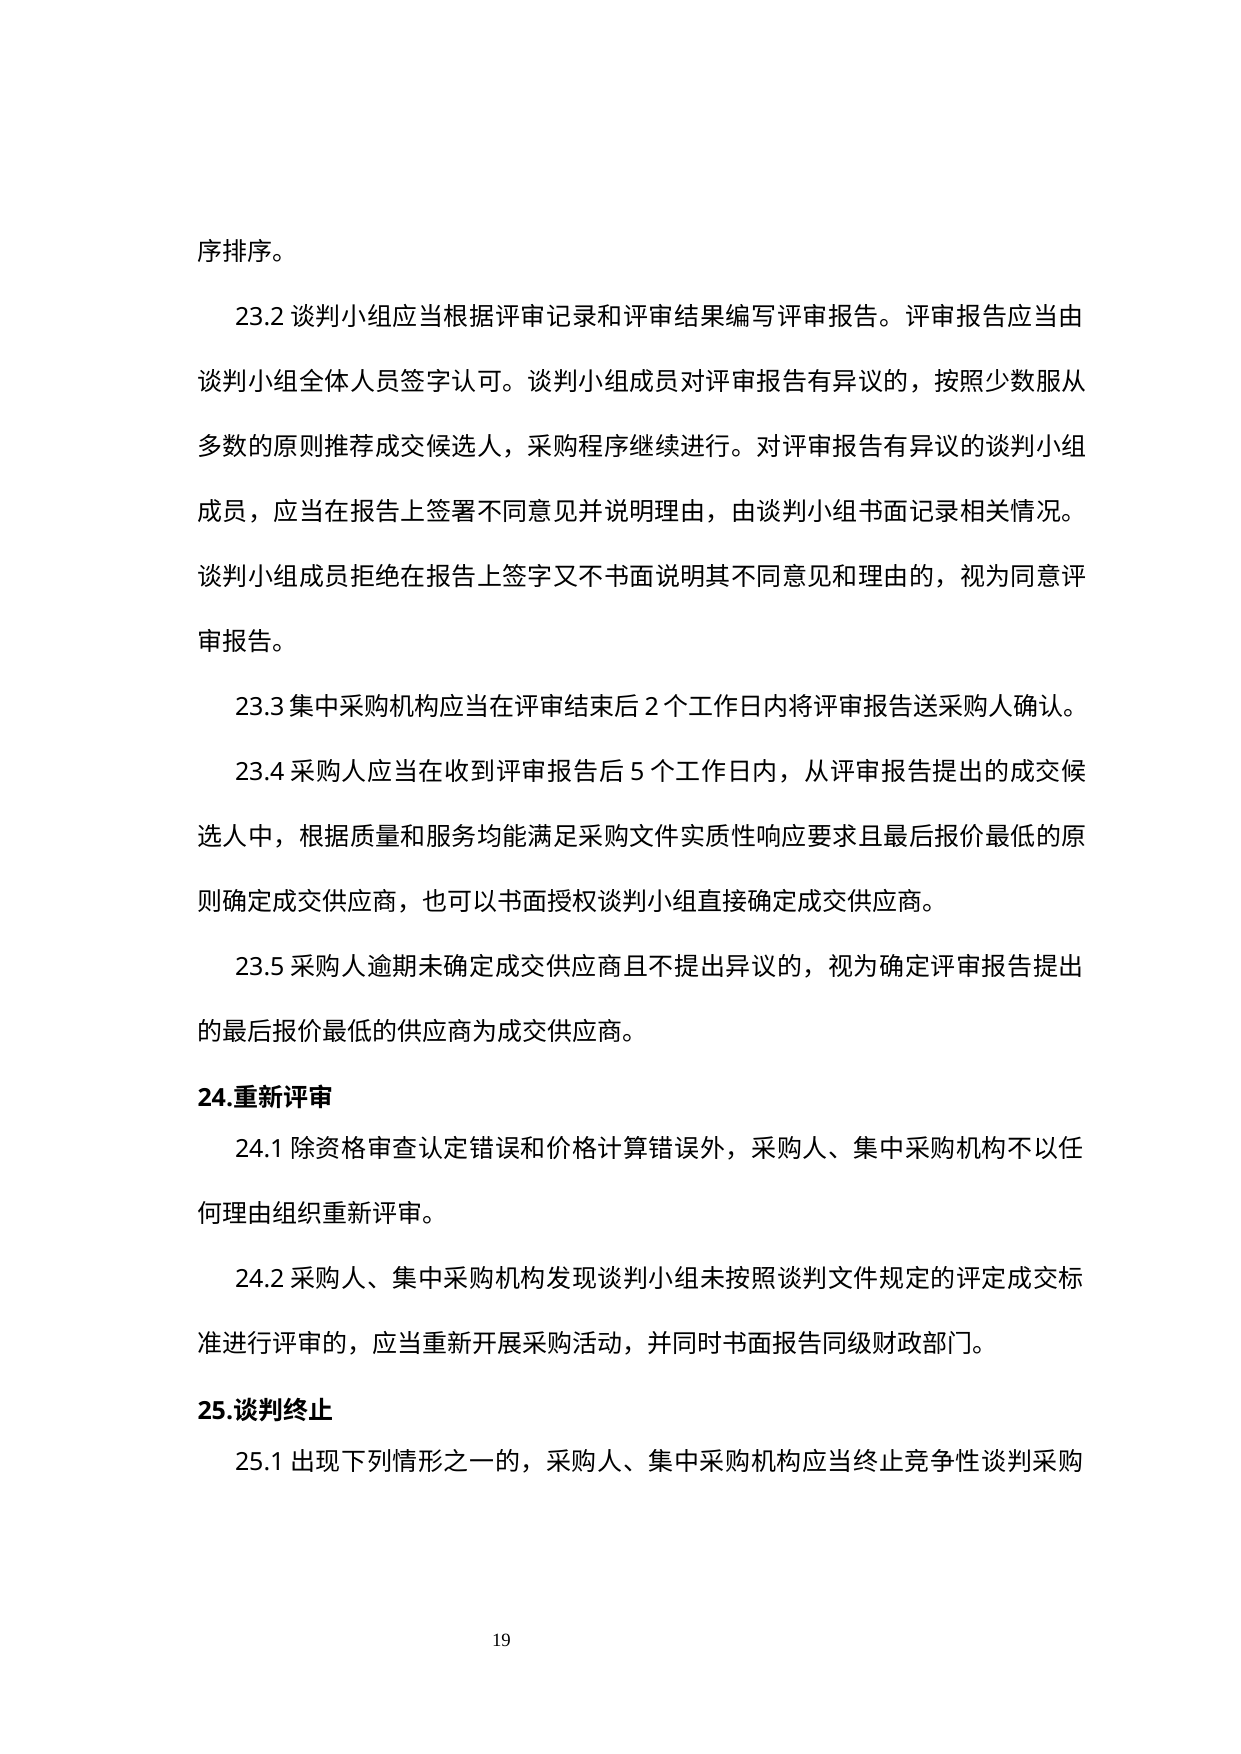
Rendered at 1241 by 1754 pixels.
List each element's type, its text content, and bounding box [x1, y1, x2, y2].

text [197, 1427, 1087, 1492]
text 24.1除资格审查认定错误和价格计算错误外，采购人、集中采购机构不以任何理由组织重新评审。 [197, 1114, 1087, 1244]
subtitle 25.谈判终止 [197, 1390, 1087, 1427]
text 23.5采购人逾期未确定成交供应商且不提出异议的，视为确定评审报告提出的最后报价最低的供应商为成交供应商。 [197, 932, 1087, 1062]
text 23.4采购人应当在收到评审报告后5个工作日内，从评审报告提出的成交候选人中，根据质量和服务均能满足采购文件实质性响应要求且最后报价最低的原则确定成交供应商，也可以书面授权谈判小组直接确定成交供应商。 [197, 737, 1087, 932]
text 23.2谈判小组应当根据评审记录和评审结果编写评审报告。评审报告应当由谈判小组全体人员签字认可。谈判小组成员对评审报告有异议的，按照少数服从多数的原则推荐成交候选人，采购程序继续进行。对评审报告有异议的谈判小组成员，应当在报告上签署不同意见并说明理由，由谈判小组书面记录相关情况。谈判小组成员拒绝在报告上签字又不书面说明其不同意见和理由的，视为同意评审报告。 [197, 282, 1087, 672]
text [197, 217, 1087, 282]
text 23.3集中采购机构应当在评审结束后2个工作日内将评审报告送采购人确认。 [197, 672, 1087, 737]
subtitle 24.重新评审 [197, 1078, 1087, 1114]
text 24.2采购人、集中采购机构发现谈判小组未按照谈判文件规定的评定成交标准进行评审的，应当重新开展采购活动，并同时书面报告同级财政部门。 [197, 1244, 1087, 1374]
